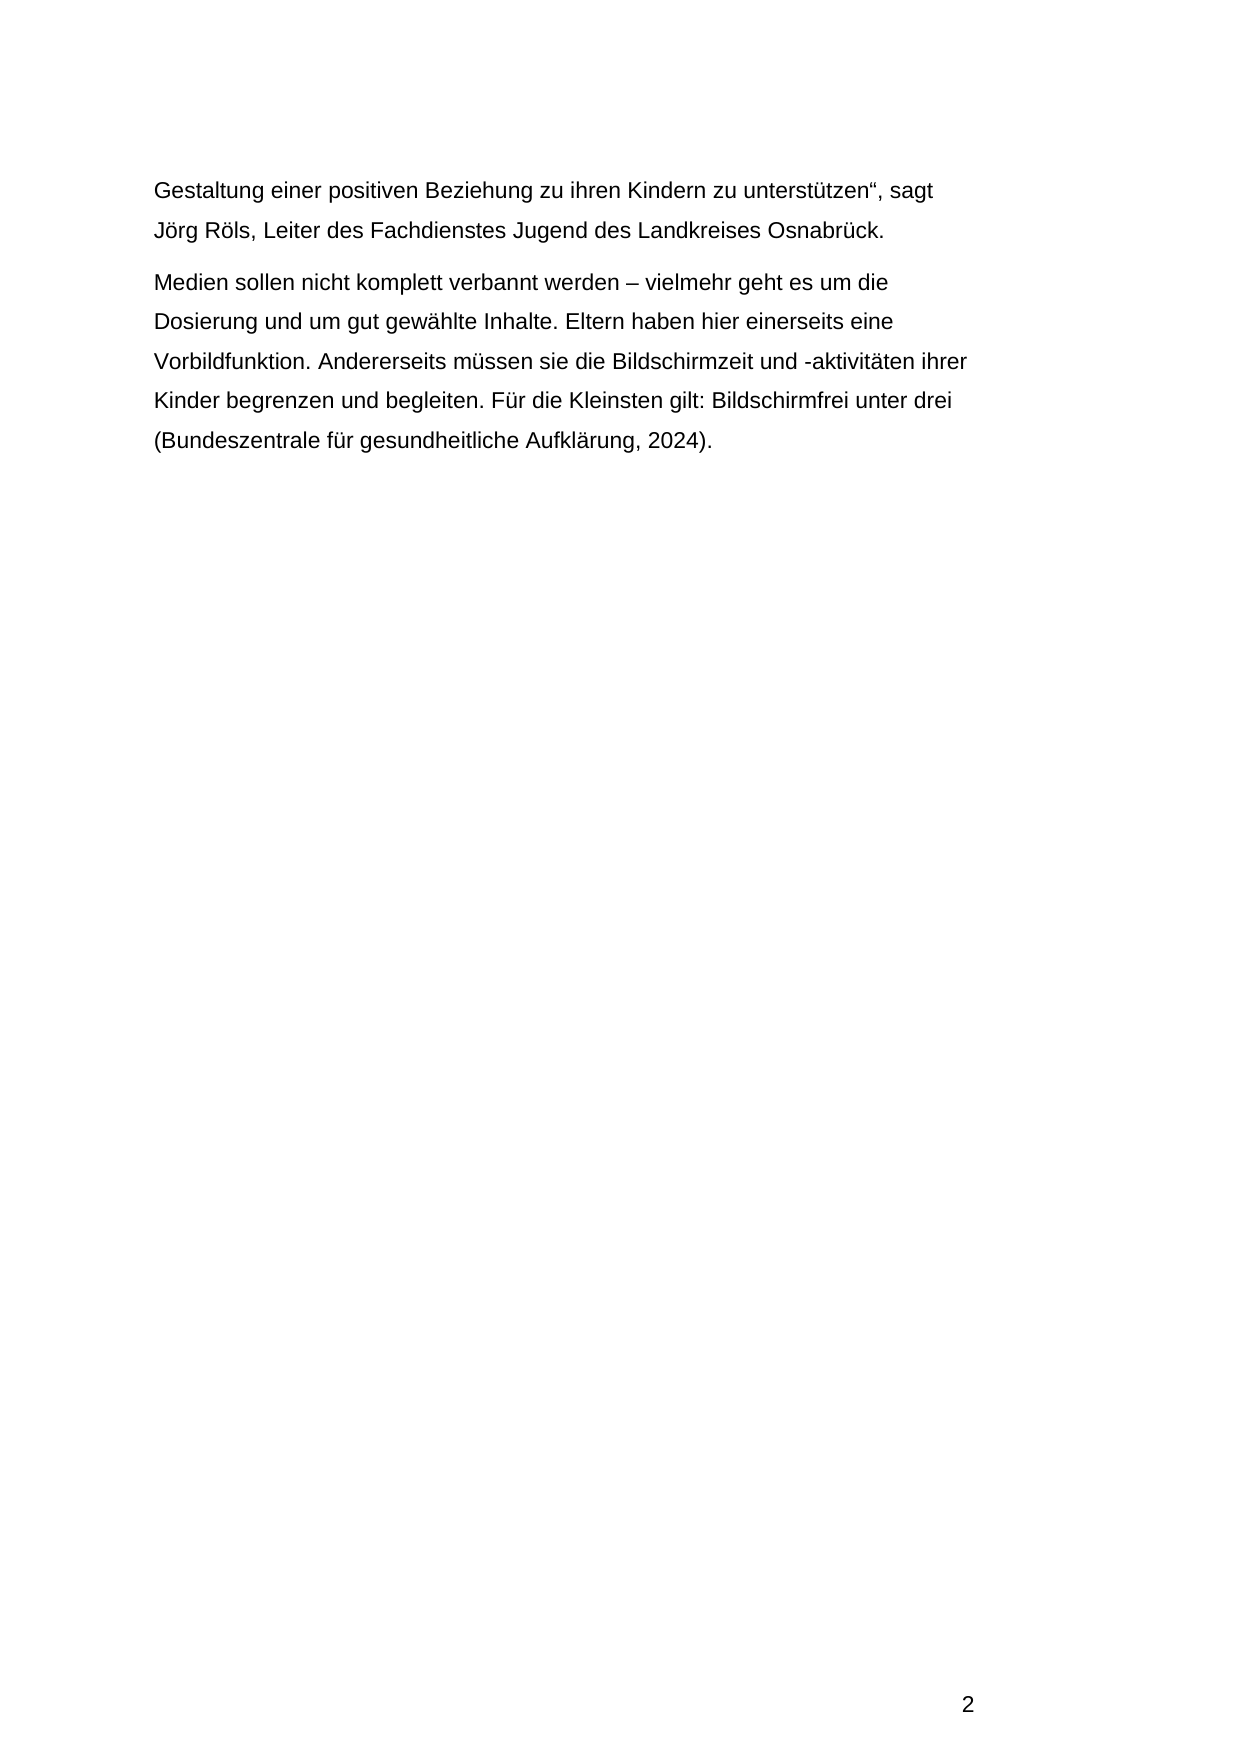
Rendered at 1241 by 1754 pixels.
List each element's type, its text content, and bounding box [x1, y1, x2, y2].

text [153, 177, 974, 243]
text Medien sollen nicht komplett verbannt werden – vielmehr geht es um die Dosierung und um gut gewählte Inhalte. Eltern haben hier einerseits eine Vorbildfunktion. Andererseits müssen sie die Bildschirmzeit und -aktivitäten ihrer Kinder begrenzen und begleiten. Für die Kleinsten gilt: Bildschirmfrei unter drei (Bundeszentrale für gesundheitliche Aufklärung, 2024). [153, 269, 974, 453]
